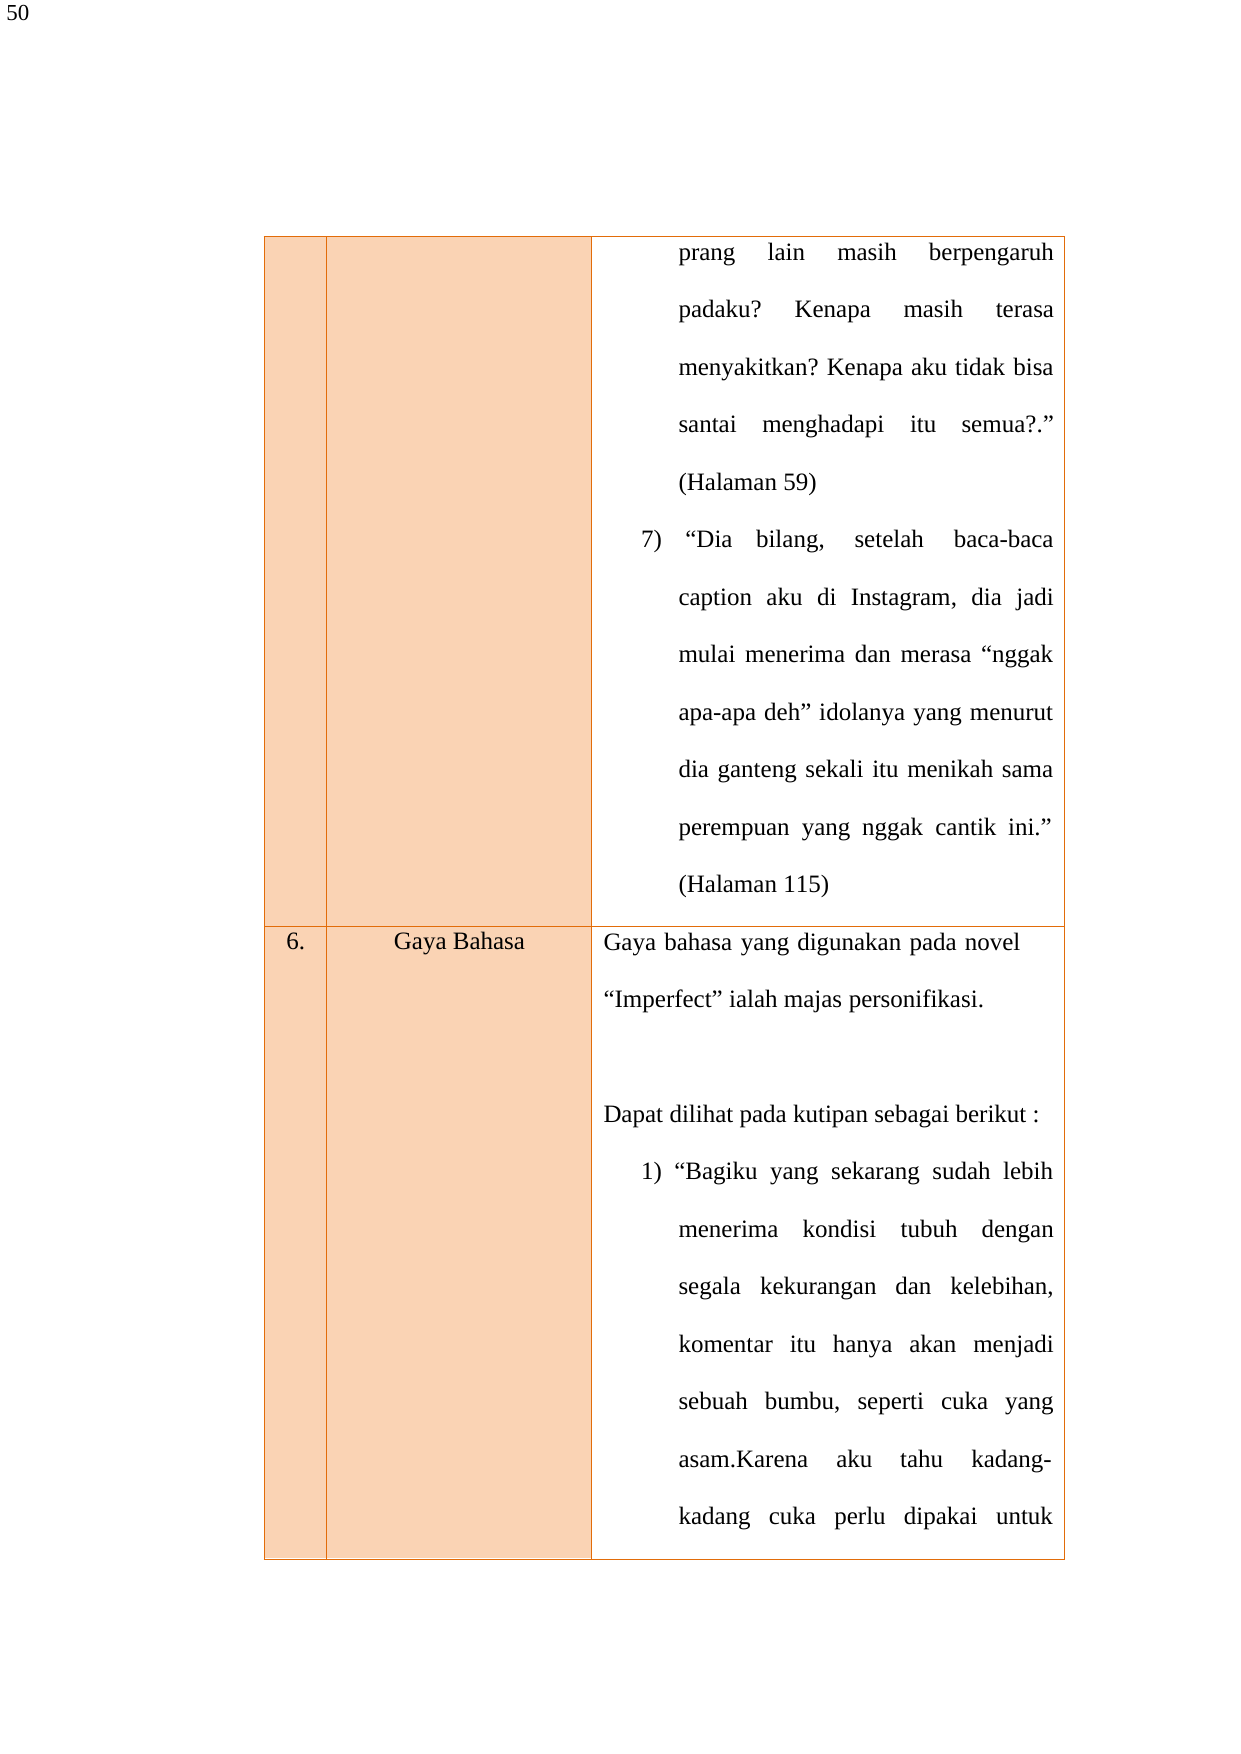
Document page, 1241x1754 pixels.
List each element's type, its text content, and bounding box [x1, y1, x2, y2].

table_cell Gaya Bahasa [327, 927, 591, 1558]
table_header prang lain masih berpengaruh padaku? Kenapa masih terasa menyakitkan? Kenapa aku tidak bisa santai menghadapi itu semua?.” (Halaman 59) 7) “Dia bilang, setelah baca-baca caption aku di Instagram, dia jadi mulai menerima dan merasa “nggak apa-apa deh” idolanya yang menurut dia ganteng sekali itu menikah sama perempuan yang nggak cantik ini.” (Halaman 115) [592, 237, 1064, 926]
table_header [327, 237, 591, 926]
table_header [265, 237, 326, 926]
table_cell Gaya bahasa yang digunakan pada novel “Imperfect” ialah majas personifikasi. Dapat dilihat pada kutipan sebagai berikut : 1) “Bagiku yang sekarang sudah lebih menerima kondisi tubuh dengan segala kekurangan dan kelebihan, komentar itu hanya akan menjadi sebuah bumbu, seperti cuka yang asam.Karena aku tahu kadang- kadang cuka perlu dipakai untuk [592, 927, 1064, 1558]
table_cell 6. [265, 927, 326, 1558]
